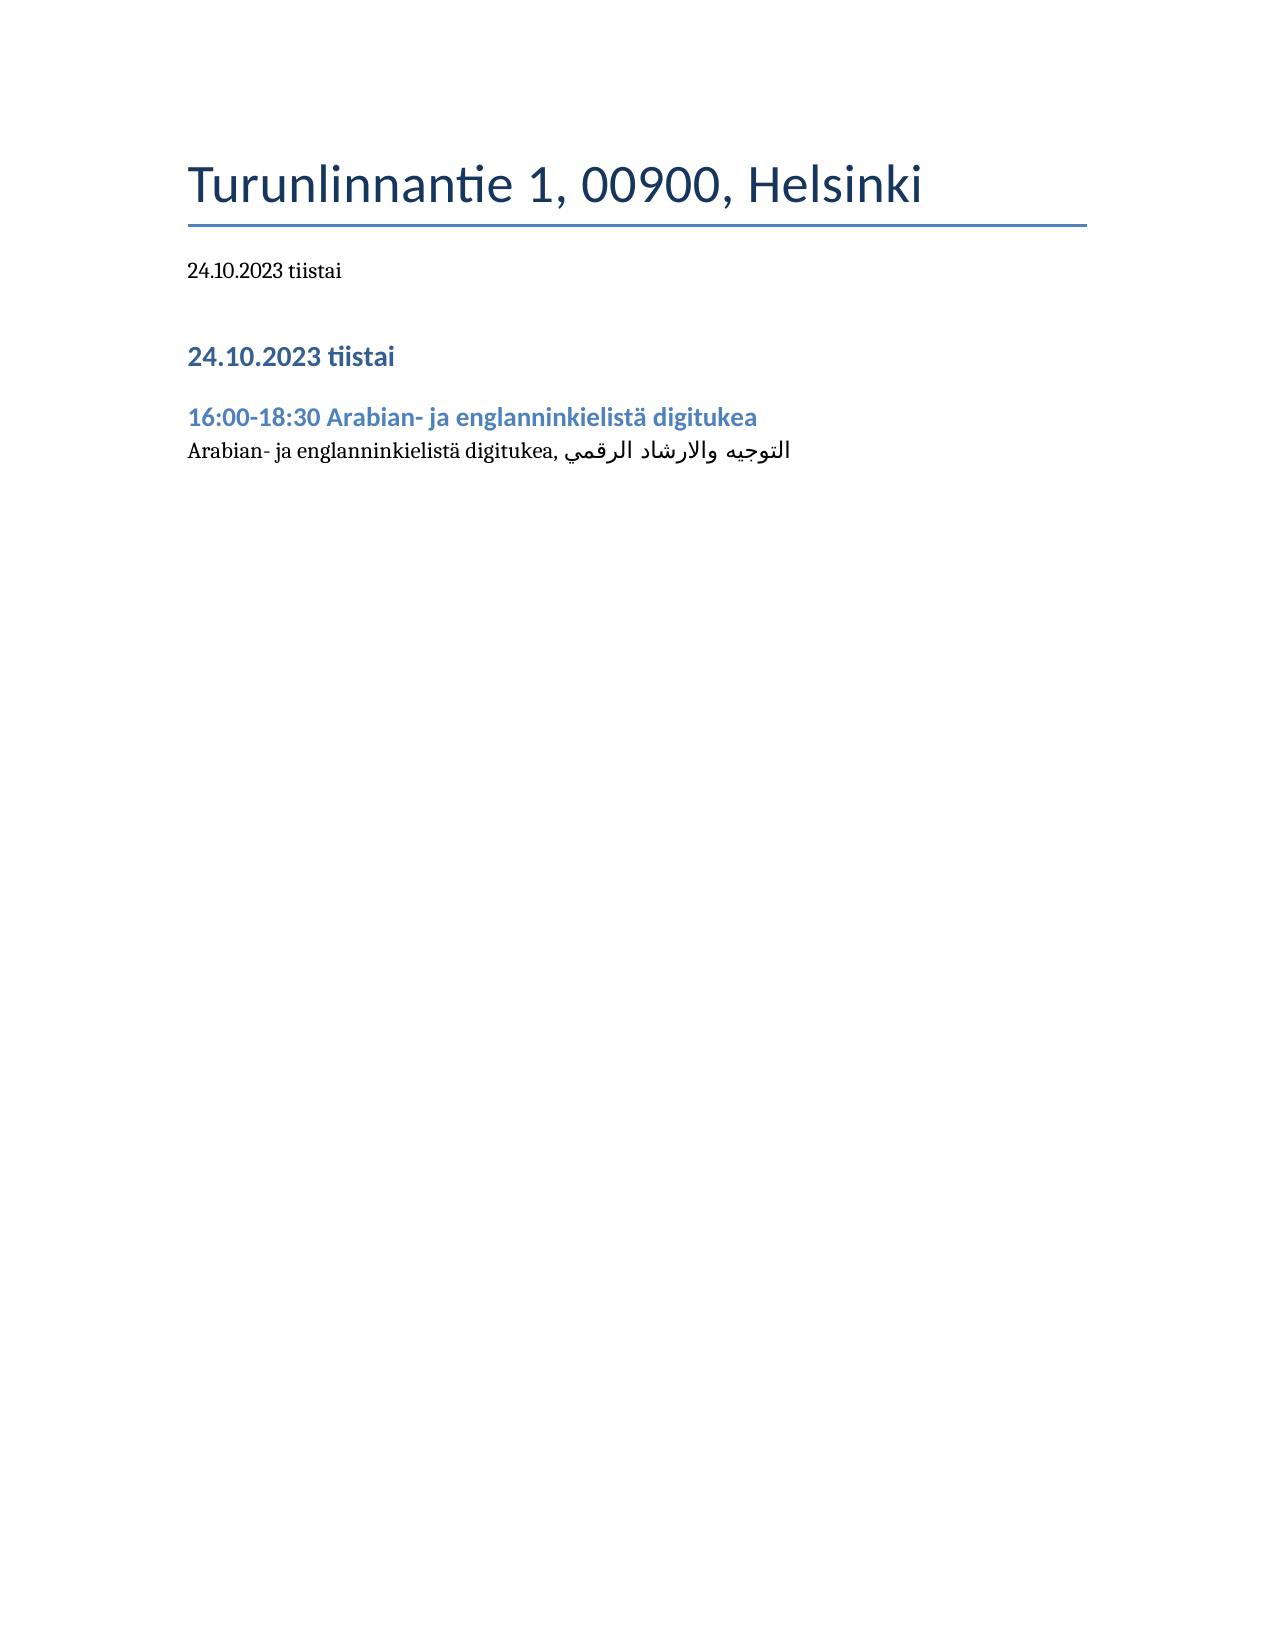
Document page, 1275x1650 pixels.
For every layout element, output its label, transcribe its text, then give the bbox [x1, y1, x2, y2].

text 24.10.2023 tiistai [187, 258, 1087, 284]
text Arabian- ja englanninkielistä digitukea, التوجيه والارشاد الرقمي [187, 438, 1087, 465]
subtitle 16:00-18:30 Arabian- ja englanninkielistä digitukea [187, 400, 1087, 433]
subtitle 24.10.2023 tiistai [187, 338, 1087, 374]
title Turunlinnantie 1, 00900, Helsinki [187, 150, 1087, 227]
